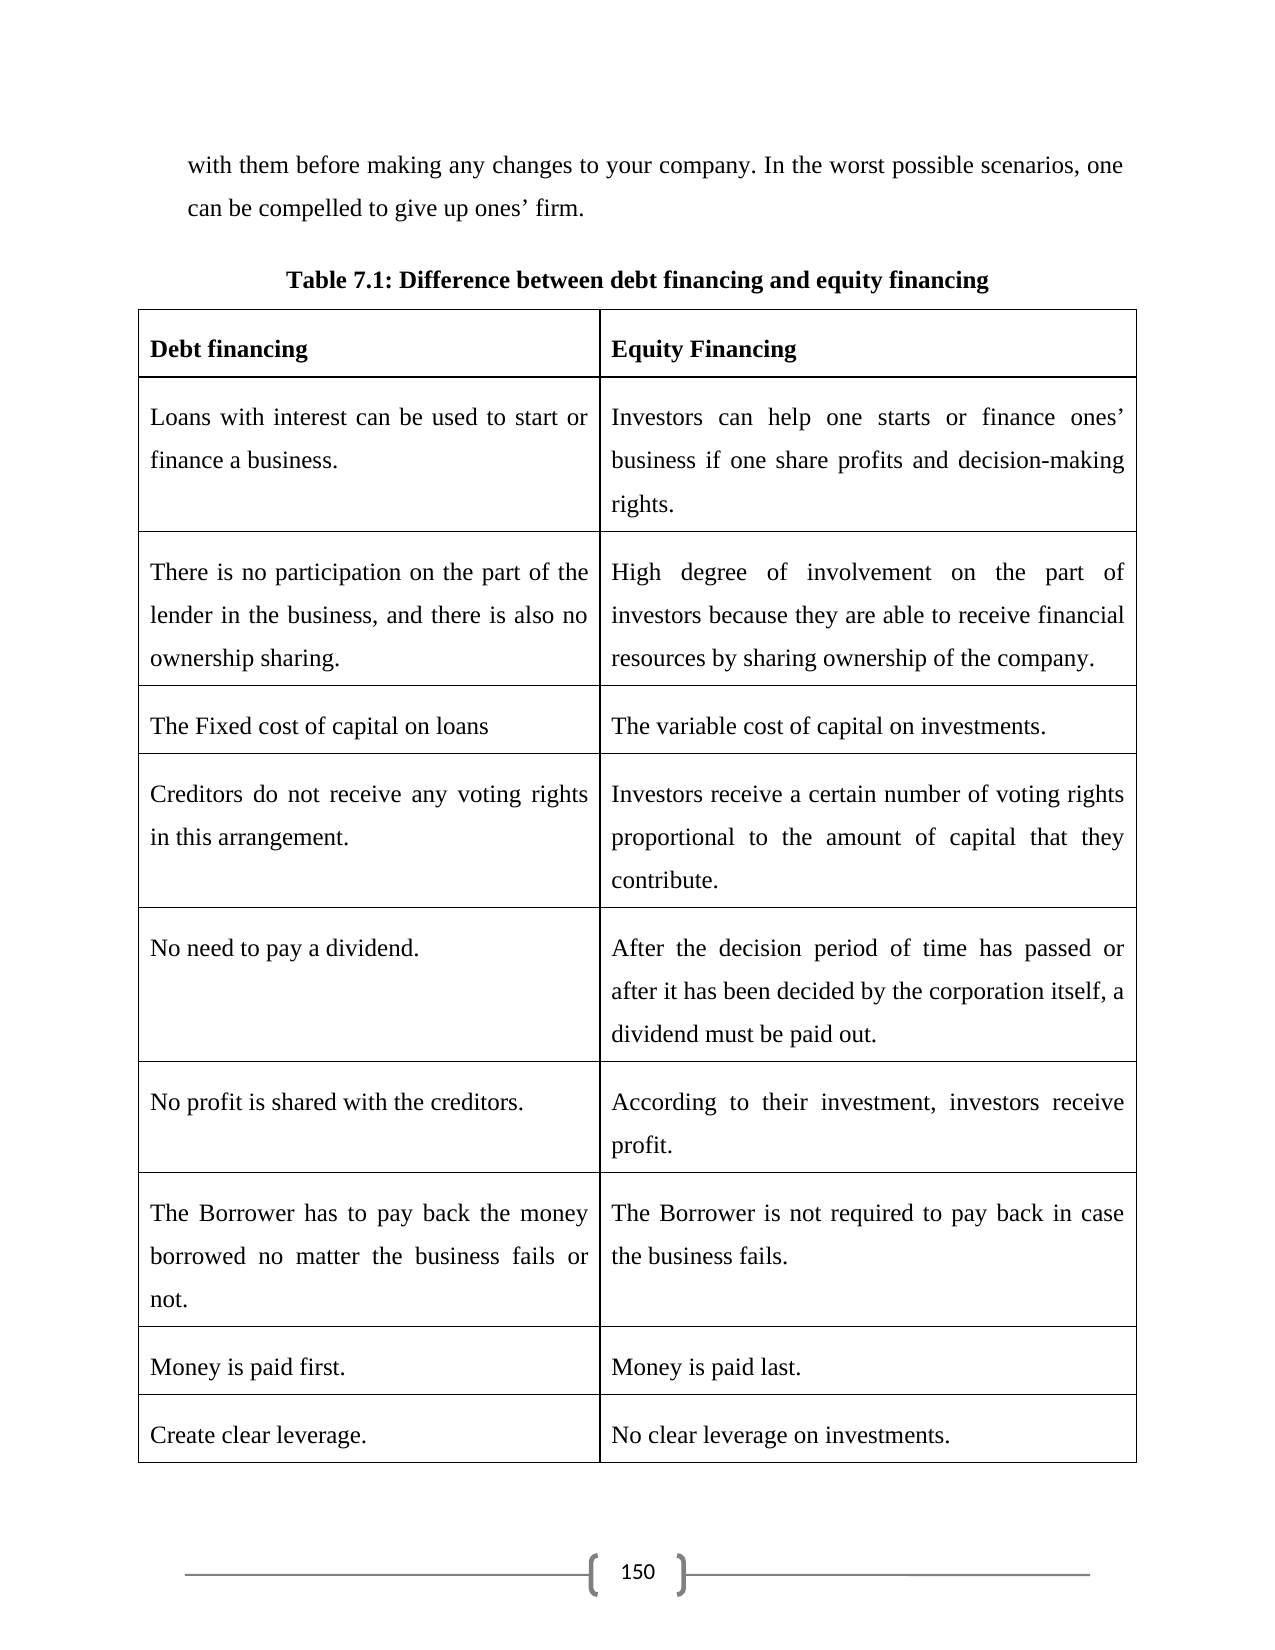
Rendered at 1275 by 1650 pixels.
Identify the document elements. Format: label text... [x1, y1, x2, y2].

table_cell Money is paid first. [139, 1327, 599, 1394]
table_cell Loans with interest can be used to start or finance a business. [139, 378, 599, 531]
table_cell The variable cost of capital on investments. [601, 686, 1136, 753]
table_cell No clear leverage on investments. [601, 1395, 1136, 1462]
table_cell The Borrower has to pay back the money borrowed no matter the business fails or not. [139, 1173, 599, 1326]
table_cell Investors receive a certain number of voting rights proportional to the amount of capital that they contribute. [601, 754, 1136, 907]
table_cell No profit is shared with the creditors. [139, 1062, 599, 1172]
table_cell There is no participation on the part of the lender in the business, and there is also no ownership sharing. [139, 532, 599, 685]
table_cell Money is paid last. [601, 1327, 1136, 1394]
table_cell No need to pay a dividend. [139, 908, 599, 1061]
table_header Debt financing [139, 310, 599, 376]
table_cell The Borrower is not required to pay back in case the business fails. [601, 1173, 1136, 1326]
table_header Equity Financing [601, 310, 1136, 376]
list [150, 150, 1125, 222]
table_cell Create clear leverage. [139, 1395, 599, 1462]
text Table 7.1: Difference between debt financing and equity financing [150, 265, 1125, 294]
table_cell According to their investment, investors receive profit. [601, 1062, 1136, 1172]
table_cell After the decision period of time has passed or after it has been decided by the corporation itself, a dividend must be paid out. [601, 908, 1136, 1061]
table_cell High degree of involvement on the part of investors because they are able to receive financial resources by sharing ownership of the company. [601, 532, 1136, 685]
table_cell The Fixed cost of capital on loans [139, 686, 599, 753]
table_cell Creditors do not receive any voting rights in this arrangement. [139, 754, 599, 907]
table_cell Investors can help one starts or finance ones’ business if one share profits and decision-making rights. [601, 378, 1136, 531]
